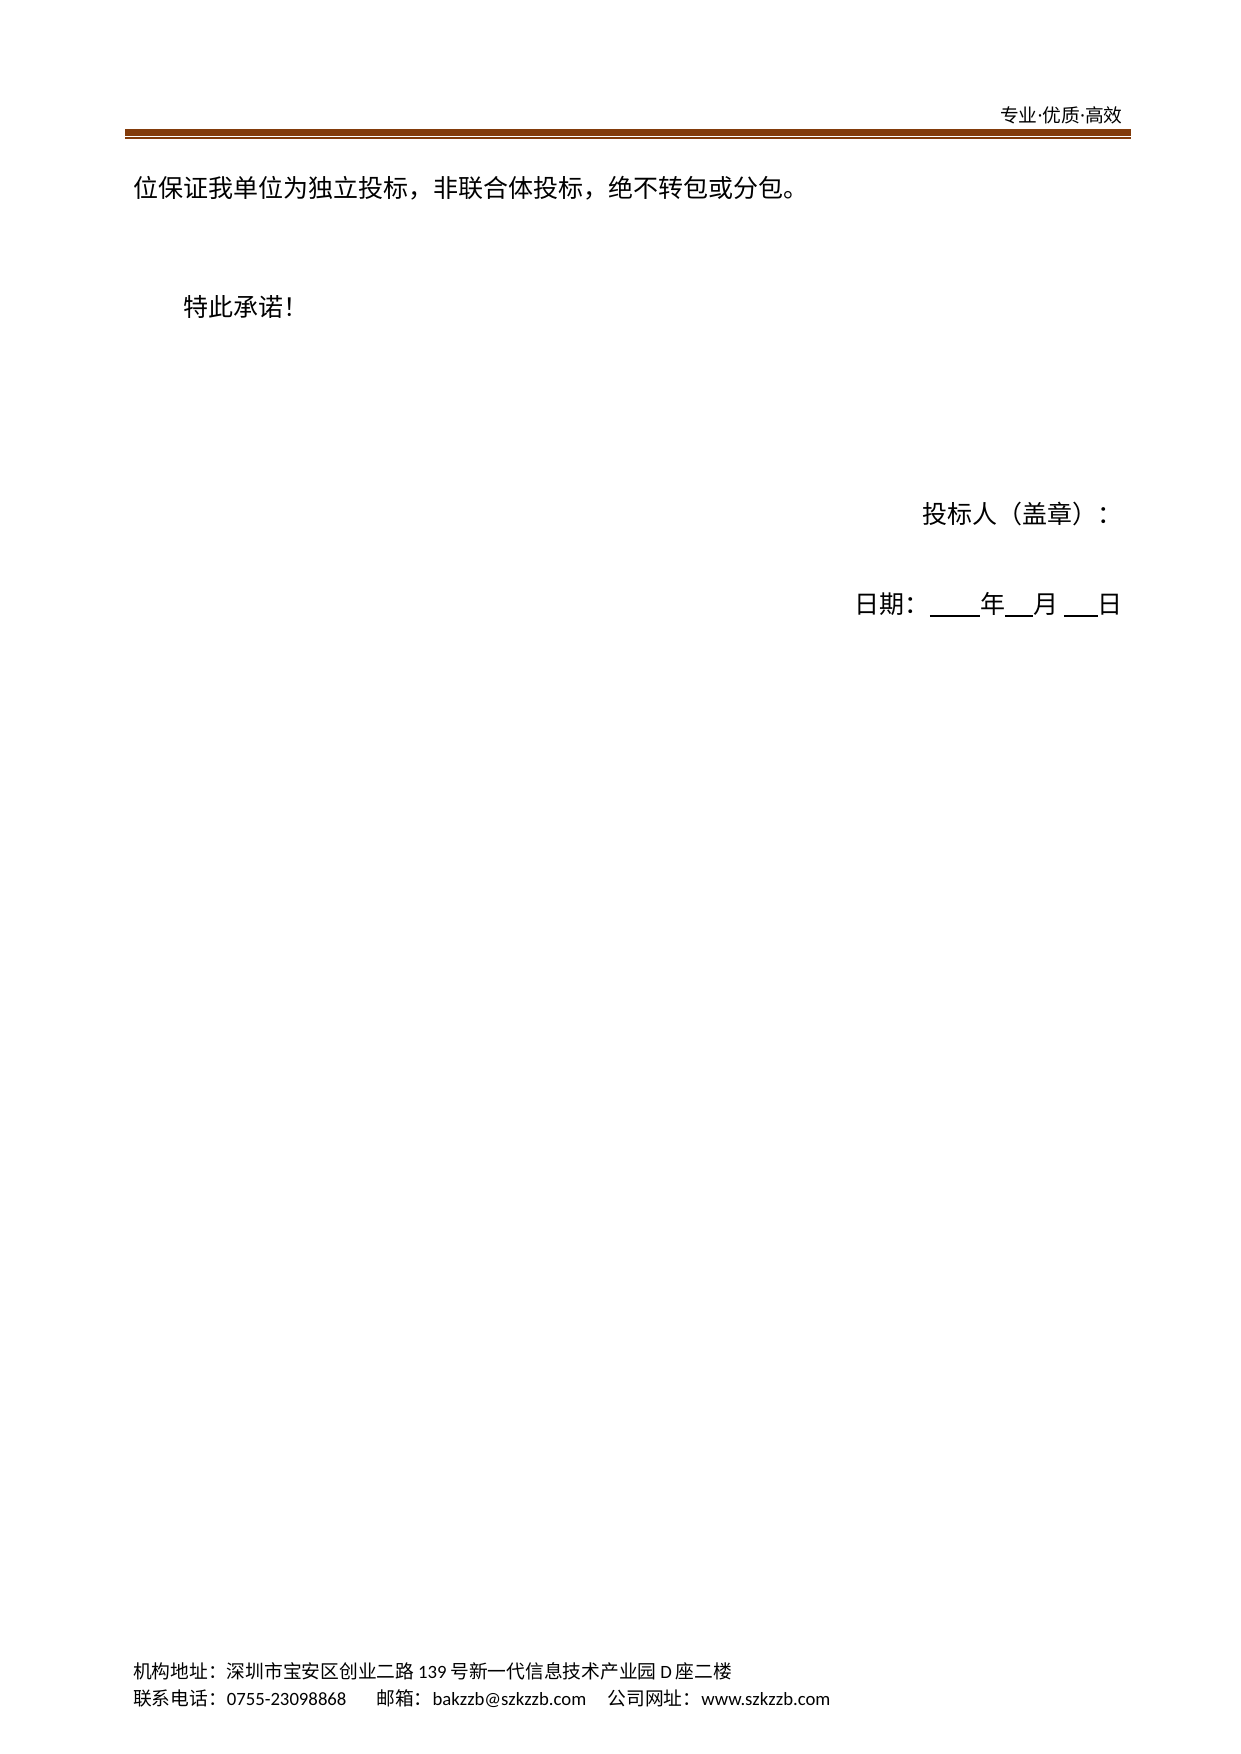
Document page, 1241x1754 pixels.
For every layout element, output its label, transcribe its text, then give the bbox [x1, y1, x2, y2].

text 特此承诺！ [133, 273, 1122, 338]
text 日期： 年 月 日 [133, 570, 1122, 635]
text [133, 154, 1122, 219]
text 投标人（盖章）： [133, 481, 1122, 546]
